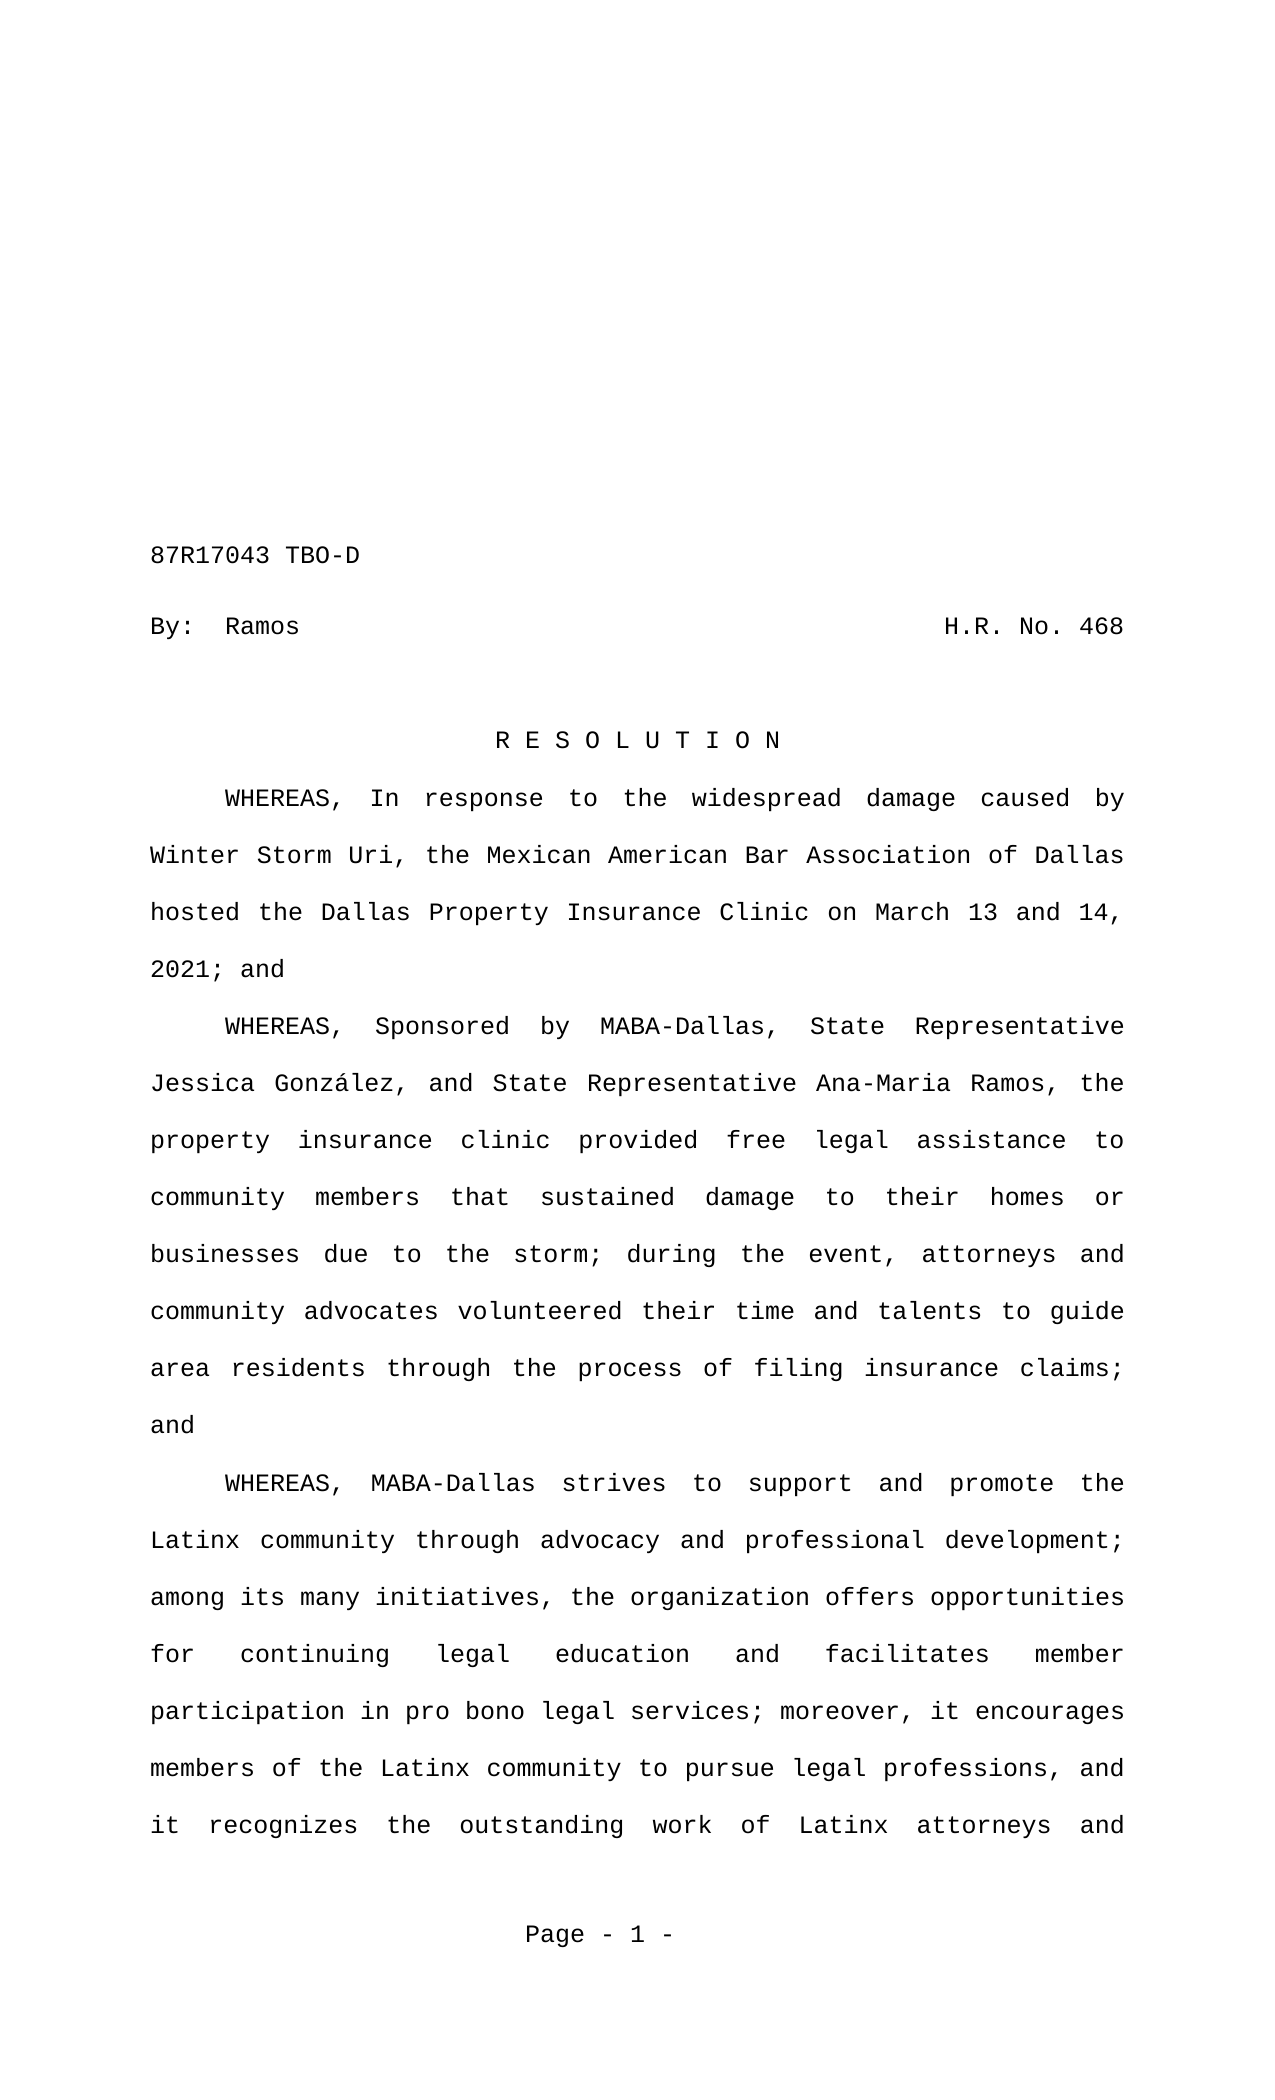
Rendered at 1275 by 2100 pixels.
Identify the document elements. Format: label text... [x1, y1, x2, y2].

text 87R17043 TBO-D [150, 542, 1125, 571]
text R E S O L U T I O N [150, 728, 1125, 756]
text WHEREAS, Sponsored by MABA-Dallas, State Representative Jessica González, and State Representative Ana-Maria Ramos, the property insurance clinic provided free legal assistance to community members that sustained damage to their homes or businesses due to the storm; during the event, attorneys and community advocates volunteered their time and talents to guide area residents through the process of filing insurance claims; and [150, 1013, 1125, 1441]
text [150, 1470, 1125, 1841]
text By: Ramos H.R. No. 468 [150, 614, 1125, 642]
text WHEREAS, In response to the widespread damage caused by Winter Storm Uri, the Mexican American Bar Association of Dallas hosted the Dallas Property Insurance Clinic on March 13 and 14, 2021; and [150, 785, 1125, 985]
